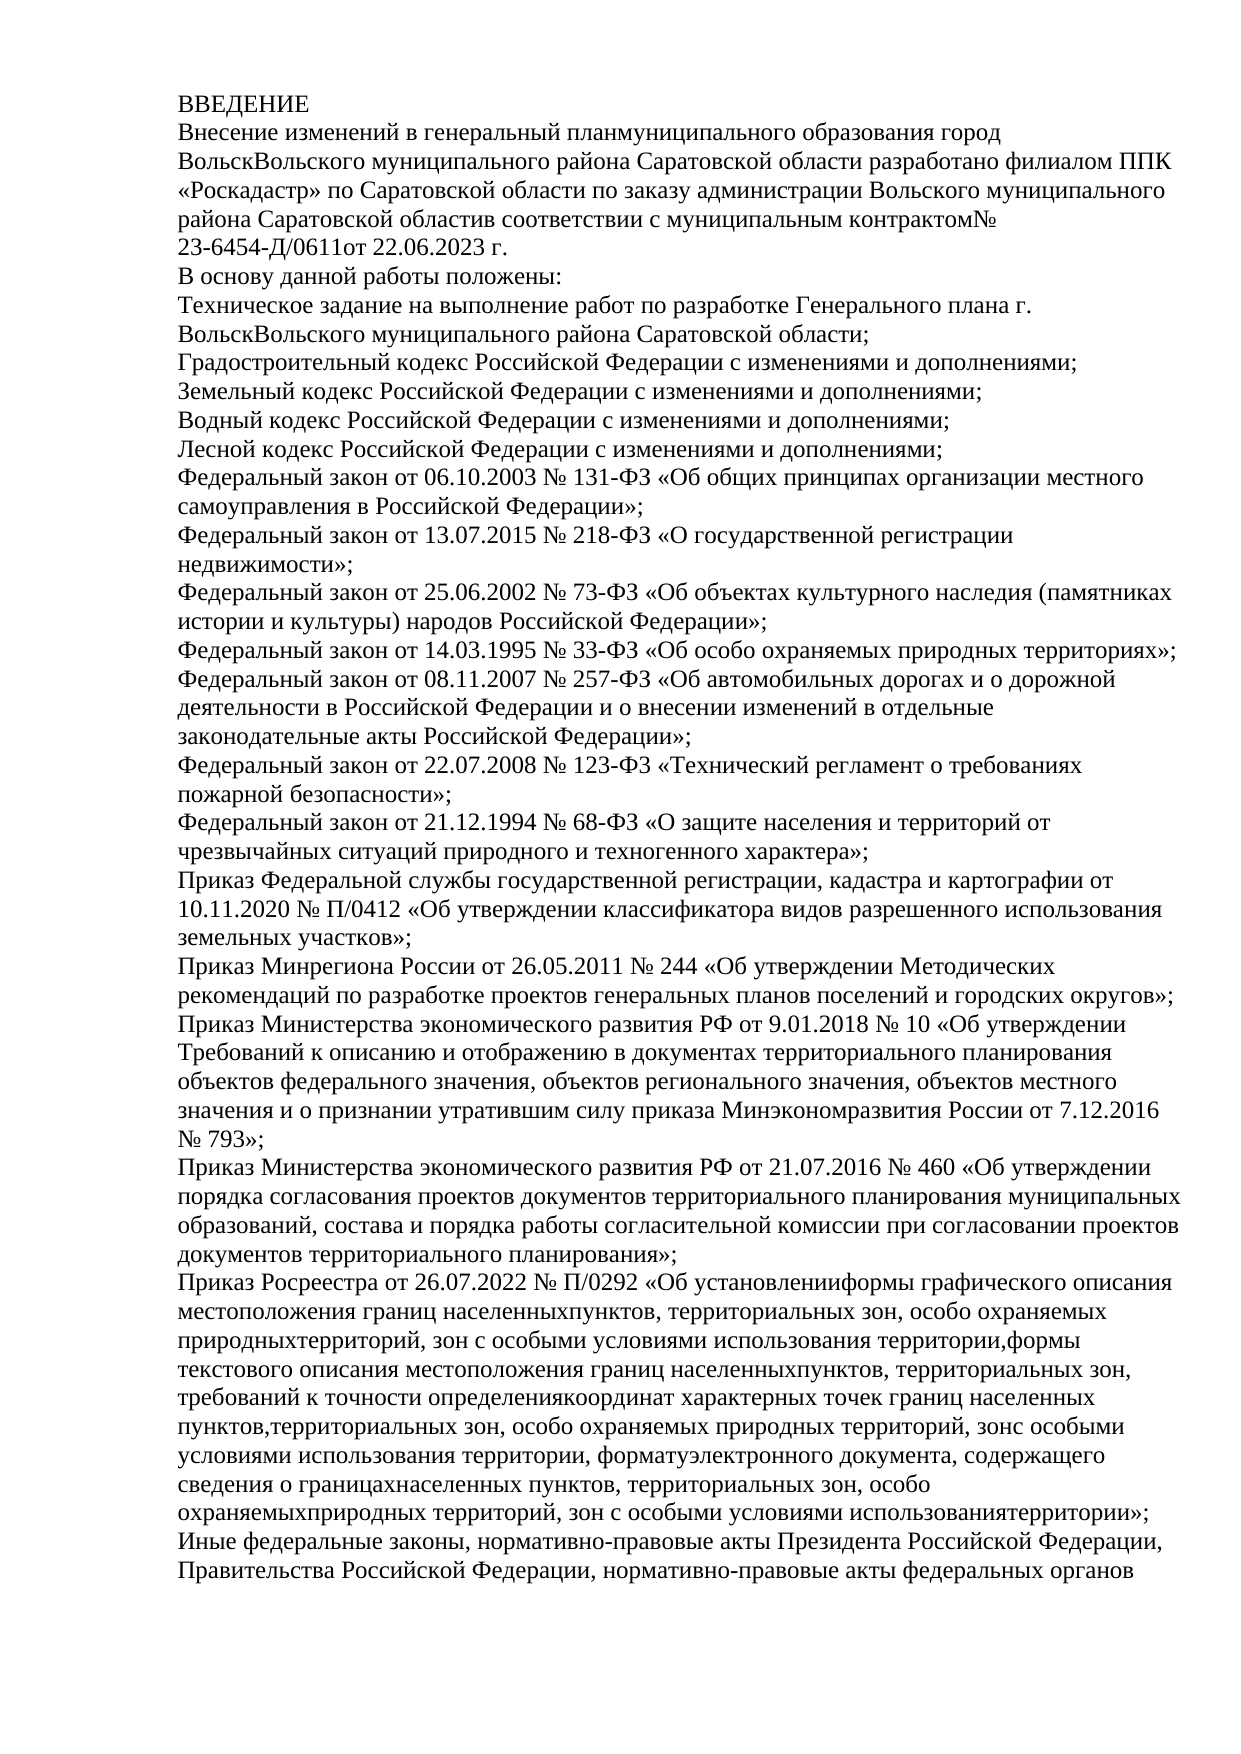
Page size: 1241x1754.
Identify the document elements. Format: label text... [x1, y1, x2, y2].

text Приказ Министерства экономического развития РФ от 21.07.2016 № 460 «Об утверждении порядка согласования проектов документов территориального планирования муниципальных образований, состава и порядка работы согласительной комиссии при согласовании проектов документов территориального планирования»; [177, 1152, 1181, 1267]
text Федеральный закон от 14.03.1995 № 33-ФЗ «Об особо охраняемых природных территориях»; [177, 635, 1181, 664]
text Внесение изменений в генеральный планмуниципального образования город ВольскВольского муниципального района Саратовской области разработано филиалом ППК «Роскадастр» по Саратовской области по заказу администрации Вольского муниципального района Саратовской областив соответствии с муниципальным контрактом№ 23-6454-Д/0611от 22.06.2023 г. [177, 117, 1181, 261]
text Федеральный закон от 06.10.2003 № 131-ФЗ «Об общих принципах организации местного самоуправления в Российской Федерации»; [177, 462, 1181, 520]
text Приказ Росреестра от 26.07.2022 № П/0292 «Об установленииформы графического описания местоположения границ населенныхпунктов, территориальных зон, особо охраняемых природныхтерриторий, зон с особыми условиями использования территории,формы текстового описания местоположения границ населенныхпунктов, территориальных зон, требований к точности определениякоординат характерных точек границ населенных пунктов,территориальных зон, особо охраняемых природных территорий, зонс особыми условиями использования территории, форматуэлектронного документа, содержащего сведения о границахнаселенных пунктов, территориальных зон, особо охраняемыхприродных территорий, зон с особыми условиями использованиятерритории»; [177, 1267, 1181, 1526]
text Федеральный закон от 21.12.1994 № 68-ФЗ «О защите населения и территорий от чрезвычайных ситуаций природного и техногенного характера»; [177, 807, 1181, 865]
text Приказ Федеральной службы государственной регистрации, кадастра и картографии от 10.11.2020 № П/0412 «Об утверждении классификатора видов разрешенного использования земельных участков»; [177, 865, 1181, 951]
text Земельный кодекс Российской Федерации с изменениями и дополнениями; [177, 376, 1181, 405]
text Приказ Министерства экономического развития РФ от 9.01.2018 № 10 «Об утверждении Требований к описанию и отображению в документах территориального планирования объектов федерального значения, объектов регионального значения, объектов местного значения и о признании утратившим силу приказа Минэкономразвития России от 7.12.2016 № 793»; [177, 1009, 1181, 1152]
text Федеральный закон от 13.07.2015 № 218-ФЗ «О государственной регистрации недвижимости»; [177, 520, 1181, 577]
text Приказ Минрегиона России от 26.05.2011 № 244 «Об утверждении Методических рекомендаций по разработке проектов генеральных планов поселений и городских округов»; [177, 951, 1181, 1009]
text Федеральный закон от 08.11.2007 № 257-ФЗ «Об автомобильных дорогах и о дорожной деятельности в Российской Федерации и о внесении изменений в отдельные законодательные акты Российской Федерации»; [177, 664, 1181, 750]
text Федеральный закон от 25.06.2002 № 73-ФЗ «Об объектах культурного наследия (памятниках истории и культуры) народов Российской Федерации»; [177, 577, 1181, 635]
text Федеральный закон от 22.07.2008 № 123-Ф3 «Технический регламент о требованиях пожарной безопасности»; [177, 750, 1181, 807]
text Техническое задание на выполнение работ по разработке Генерального плана г. ВольскВольского муниципального района Саратовской области; [177, 290, 1181, 347]
text В основу данной работы положены: [177, 261, 1181, 290]
text Лесной кодекс Российской Федерации с изменениями и дополнениями; [177, 434, 1181, 462]
text Водный кодекс Российской Федерации с изменениями и дополнениями; [177, 405, 1181, 434]
text Градостроительный кодекс Российской Федерации с изменениями и дополнениями; [177, 347, 1181, 376]
text ВВЕДЕНИЕ [177, 89, 1181, 117]
